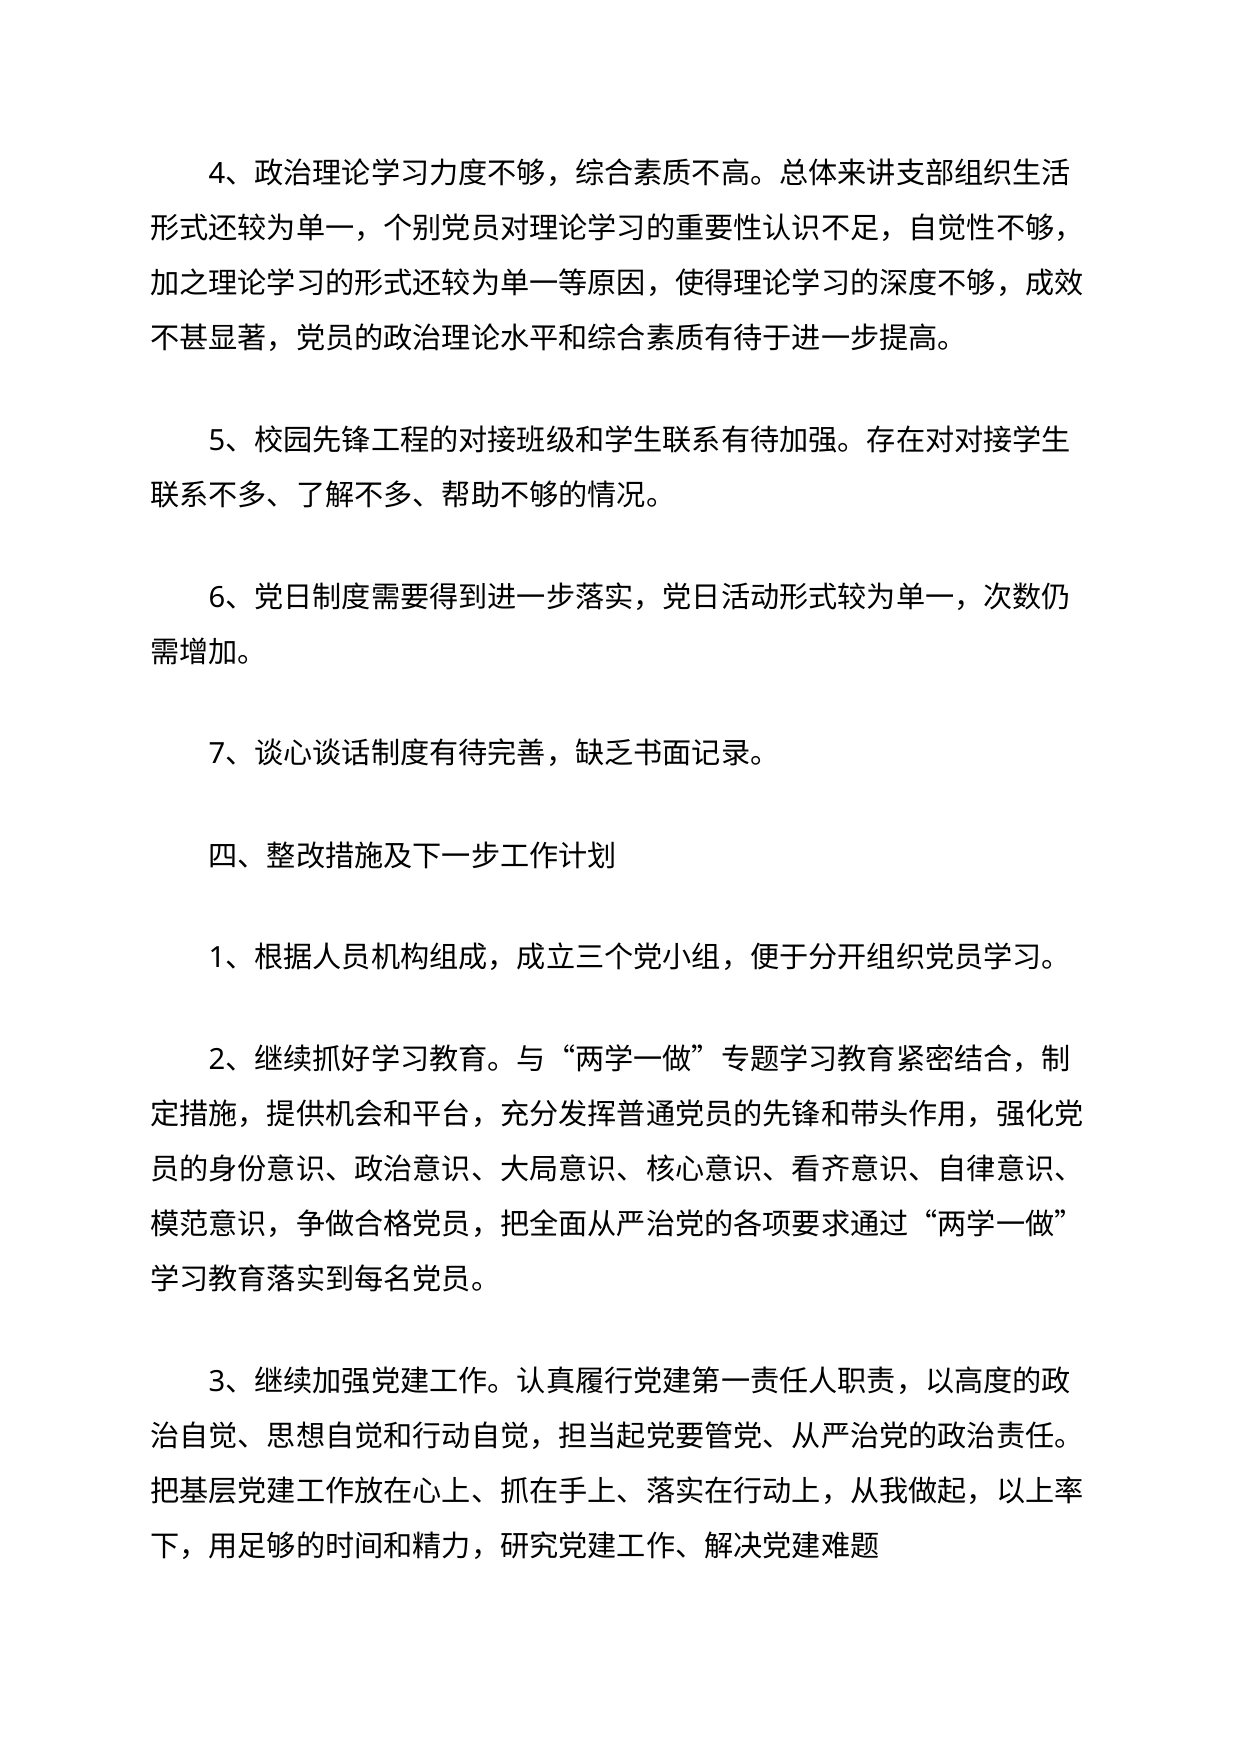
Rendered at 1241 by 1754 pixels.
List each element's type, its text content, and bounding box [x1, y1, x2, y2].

text 1、根据人员机构组成，成立三个党小组，便于分开组织党员学习。 [150, 934, 1090, 976]
text 3、继续加强党建工作。认真履行党建第一责任人职责，以高度的政治自觉、思想自觉和行动自觉，担当起党要管党、从严治党的政治责任。把基层党建工作放在心上、抓在手上、落实在行动上，从我做起，以上率下，用足够的时间和精力，研究党建工作、解决党建难题 [150, 1357, 1090, 1564]
text 2、继续抓好学习教育。与“两学一做”专题学习教育紧密结合，制定措施，提供机会和平台，充分发挥普通党员的先锋和带头作用，强化党员的身份意识、政治意识、大局意识、核心意识、看齐意识、自律意识、模范意识，争做合格党员，把全面从严治党的各项要求通过“两学一做”学习教育落实到每名党员。 [150, 1036, 1090, 1298]
text 四、整改措施及下一步工作计划 [150, 832, 1090, 874]
text 7、谈心谈话制度有待完善，缺乏书面记录。 [150, 730, 1090, 772]
text 5、校园先锋工程的对接班级和学生联系有待加强。存在对对接学生联系不多、了解不多、帮助不够的情况。 [150, 417, 1090, 514]
text 6、党日制度需要得到进一步落实，党日活动形式较为单一，次数仍需增加。 [150, 573, 1090, 671]
text 4、政治理论学习力度不够，综合素质不高。总体来讲支部组织生活形式还较为单一，个别党员对理论学习的重要性认识不足，自觉性不够，加之理论学习的形式还较为单一等原因，使得理论学习的深度不够，成效不甚显著，党员的政治理论水平和综合素质有待于进一步提高。 [150, 150, 1090, 357]
